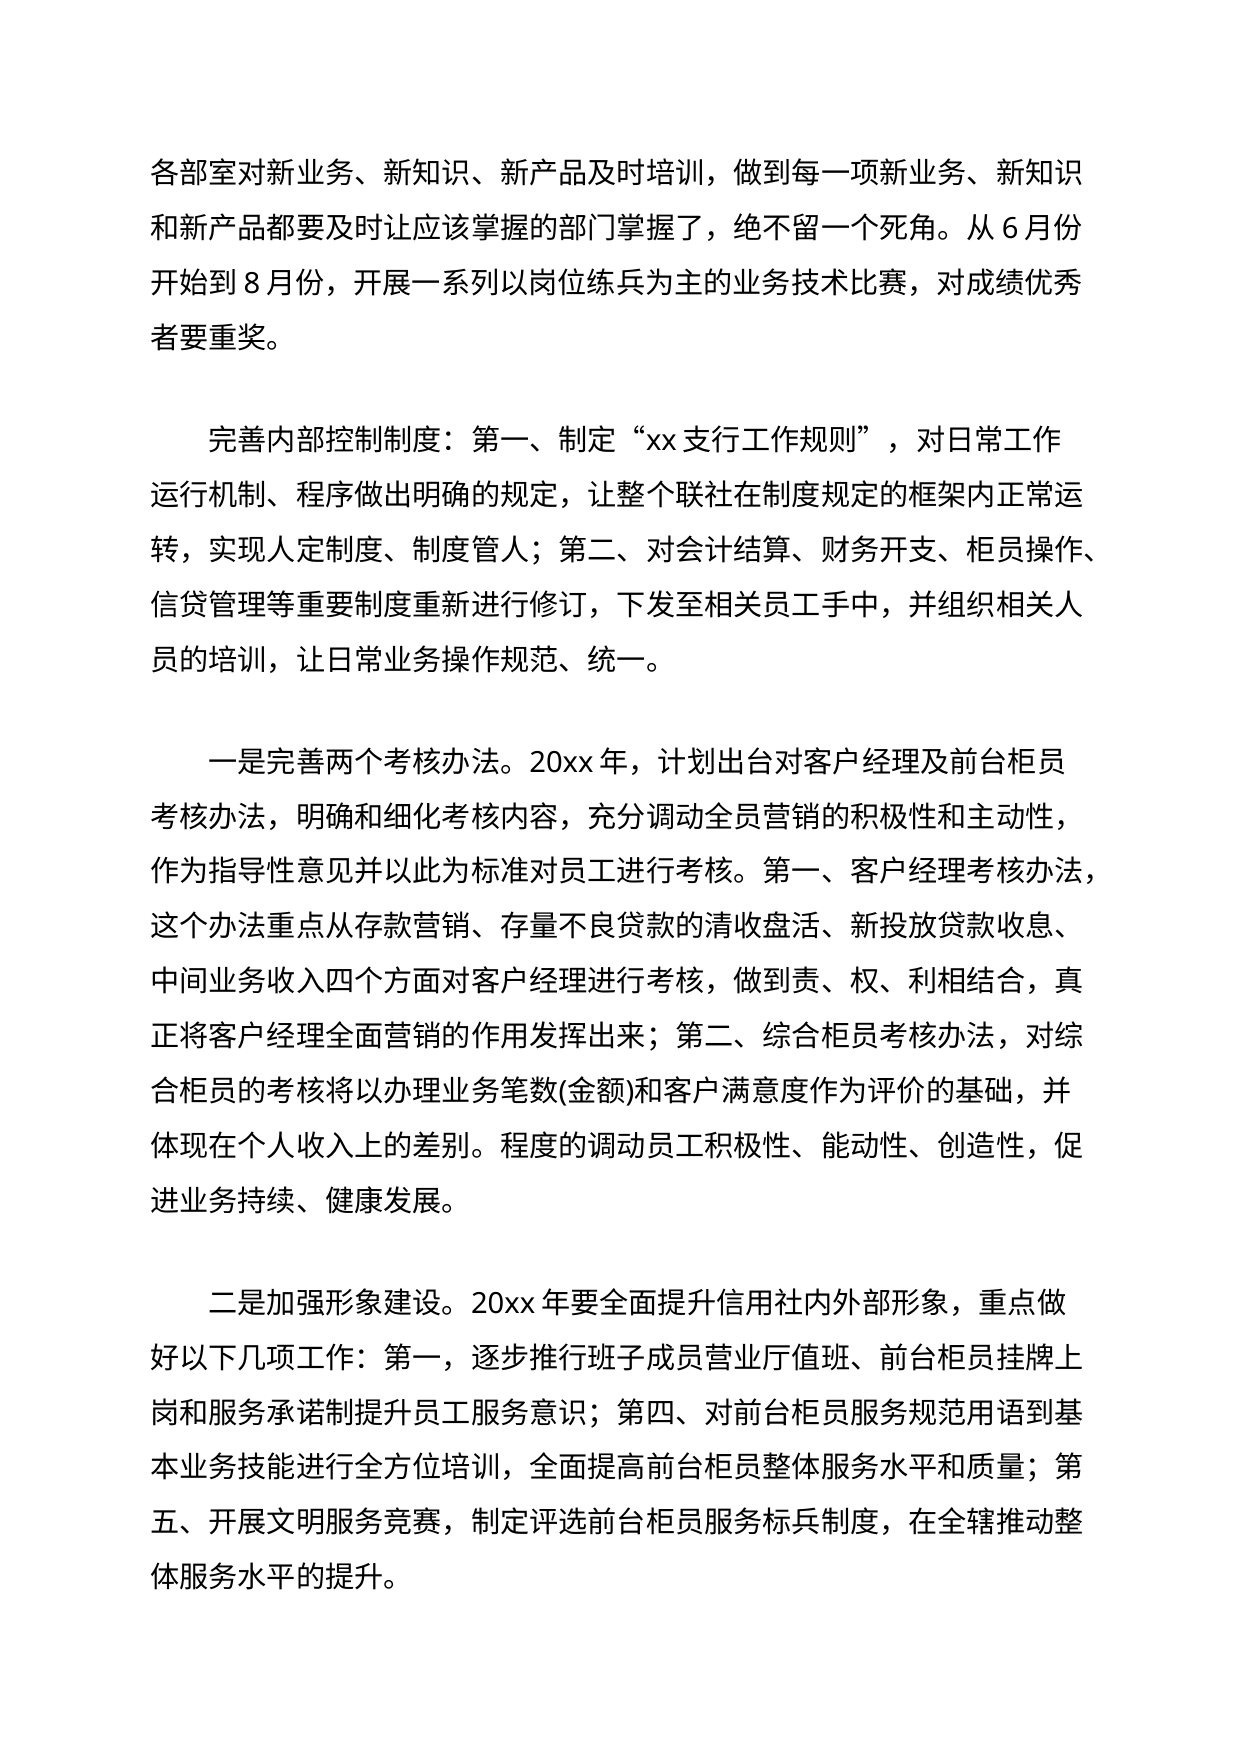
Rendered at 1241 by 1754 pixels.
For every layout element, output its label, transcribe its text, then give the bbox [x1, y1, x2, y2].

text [150, 150, 1090, 357]
text 完善内部控制制度：第一、制定“xx支行工作规则”，对日常工作运行机制、程序做出明确的规定，让整个联社在制度规定的框架内正常运转，实现人定制度、制度管人；第二、对会计结算、财务开支、柜员操作、信贷管理等重要制度重新进行修订，下发至相关员工手中，并组织相关人员的培训，让日常业务操作规范、统一。 [150, 417, 1090, 679]
text 二是加强形象建设。20xx年要全面提升信用社内外部形象，重点做好以下几项工作：第一，逐步推行班子成员营业厅值班、前台柜员挂牌上岗和服务承诺制提升员工服务意识；第四、对前台柜员服务规范用语到基本业务技能进行全方位培训，全面提高前台柜员整体服务水平和质量；第五、开展文明服务竞赛，制定评选前台柜员服务标兵制度，在全辖推动整体服务水平的提升。 [150, 1279, 1090, 1596]
text 一是完善两个考核办法。20xx年，计划出台对客户经理及前台柜员考核办法，明确和细化考核内容，充分调动全员营销的积极性和主动性，作为指导性意见并以此为标准对员工进行考核。第一、客户经理考核办法，这个办法重点从存款营销、存量不良贷款的清收盘活、新投放贷款收息、中间业务收入四个方面对客户经理进行考核，做到责、权、利相结合，真正将客户经理全面营销的作用发挥出来；第二、综合柜员考核办法，对综合柜员的考核将以办理业务笔数(金额)和客户满意度作为评价的基础，并体现在个人收入上的差别。程度的调动员工积极性、能动性、创造性，促进业务持续、健康发展。 [150, 738, 1090, 1220]
